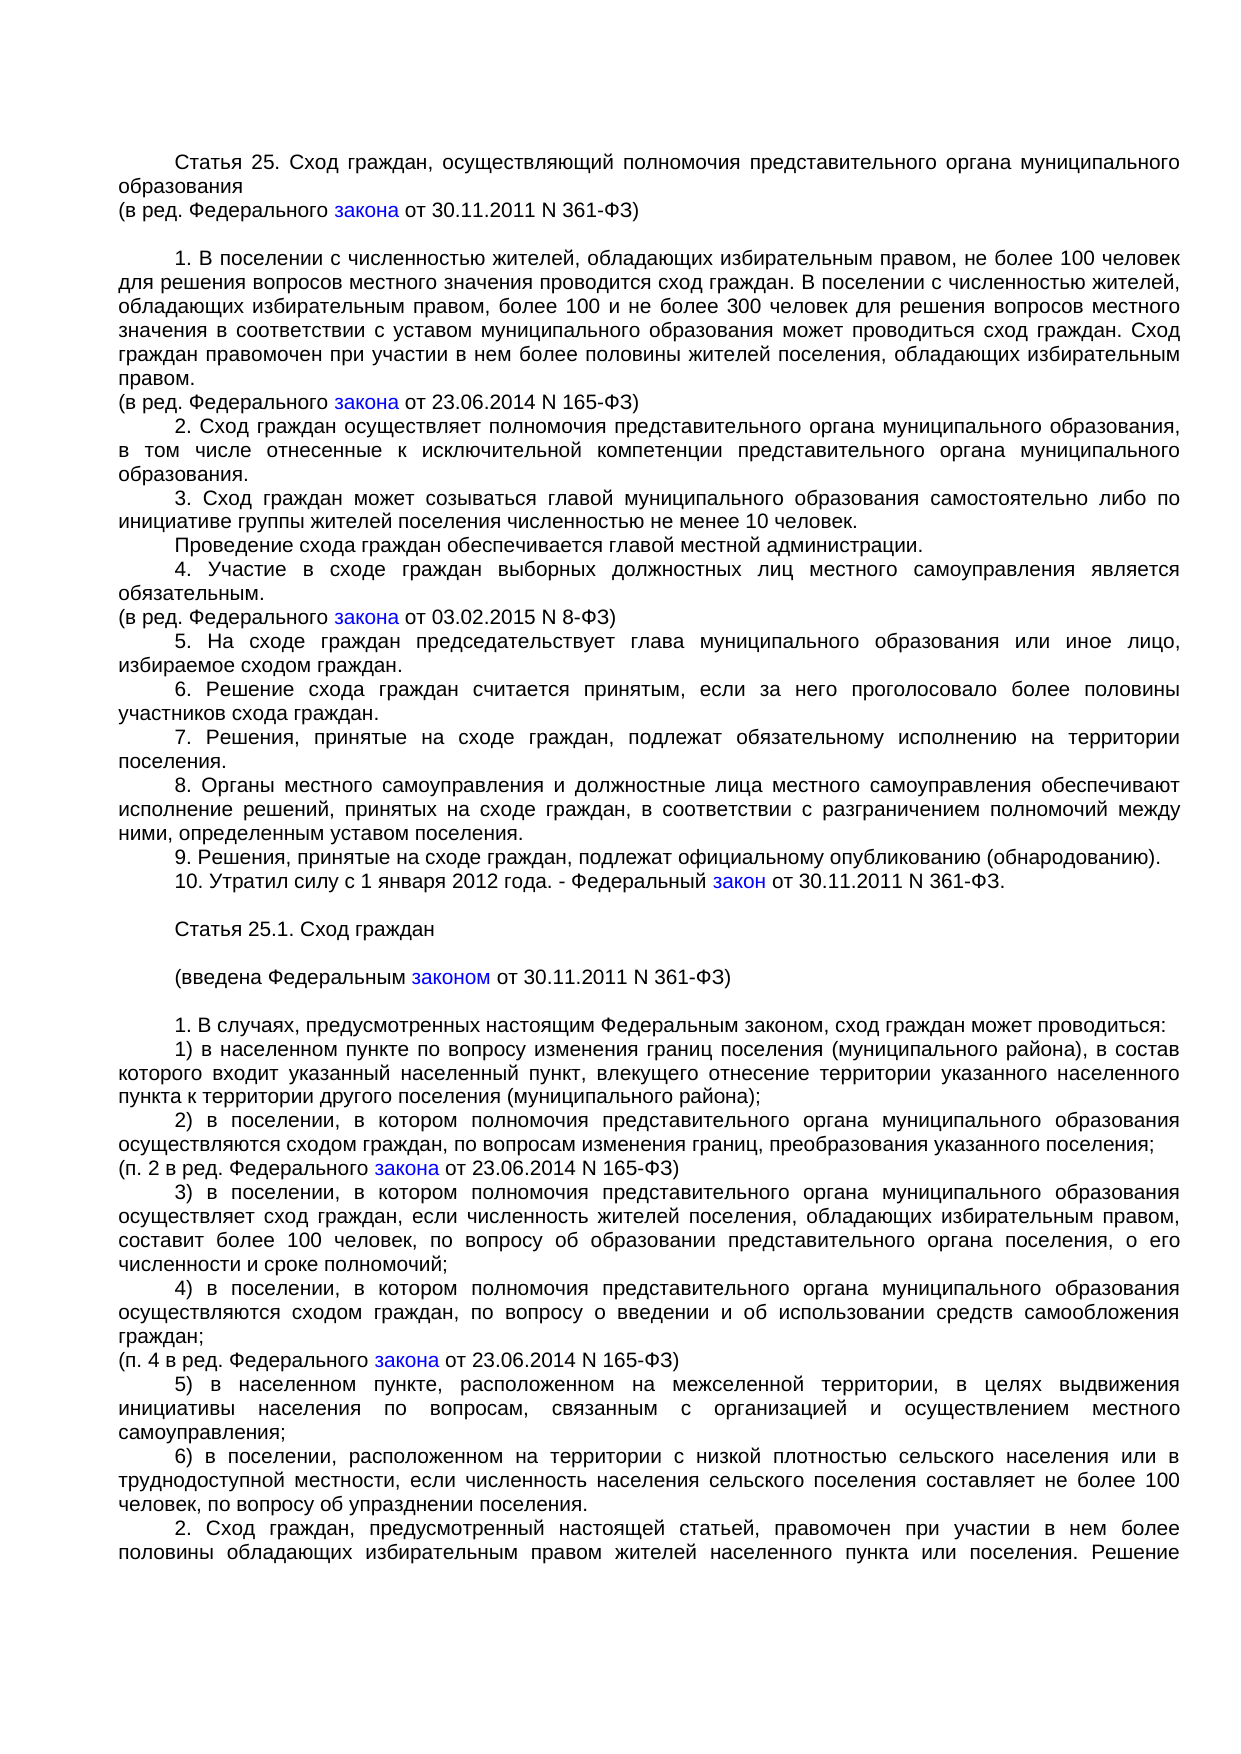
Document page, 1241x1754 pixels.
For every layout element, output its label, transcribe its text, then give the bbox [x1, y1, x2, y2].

text (п. 4 в ред. Федерального закона от 23.06.2014 N 165-ФЗ) [118, 1348, 1181, 1372]
text 10. Утратил силу с 1 января 2012 года. - Федеральный закон от 30.11.2011 N 361-ФЗ. [118, 869, 1181, 893]
text 2) в поселении, в котором полномочия представительного органа муниципального образования осуществляются сходом граждан, по вопросам изменения границ, преобразования указанного поселения; [118, 1108, 1181, 1156]
text 4. Участие в сходе граждан выборных должностных лиц местного самоуправления является обязательным. [118, 557, 1181, 605]
text 6) в поселении, расположенном на территории с низкой плотностью сельского населения или в труднодоступной местности, если численность населения сельского поселения составляет не более 100 человек, по вопросу об упразднении поселения. [118, 1444, 1181, 1516]
text 1. В поселении с численностью жителей, обладающих избирательным правом, не более 100 человек для решения вопросов местного значения проводится сход граждан. В поселении с численностью жителей, обладающих избирательным правом, более 100 и не более 300 человек для решения вопросов местного значения в соответствии с уставом муниципального образования может проводиться сход граждан. Сход граждан правомочен при участии в нем более половины жителей поселения, обладающих избирательным правом. [118, 246, 1181, 389]
text 5) в населенном пункте, расположенном на межселенной территории, в целях выдвижения инициативы населения по вопросам, связанным с организацией и осуществлением местного самоуправления; [118, 1372, 1181, 1444]
text 3. Сход граждан может созываться главой муниципального образования самостоятельно либо по инициативе группы жителей поселения численностью не менее 10 человек. [118, 485, 1181, 533]
text 3) в поселении, в котором полномочия представительного органа муниципального образования осуществляет сход граждан, если численность жителей поселения, обладающих избирательным правом, составит более 100 человек, по вопросу об образовании представительного органа поселения, о его численности и сроке полномочий; [118, 1180, 1181, 1276]
text 9. Решения, принятые на сходе граждан, подлежат официальному опубликованию (обнародованию). [118, 845, 1181, 869]
text Статья 25. Сход граждан, осуществляющий полномочия представительного органа муниципального образования [118, 150, 1181, 198]
text 4) в поселении, в котором полномочия представительного органа муниципального образования осуществляются сходом граждан, по вопросу о введении и об использовании средств самообложения граждан; [118, 1276, 1181, 1348]
text (введена Федеральным законом от 30.11.2011 N 361-ФЗ) [118, 964, 1181, 988]
text (в ред. Федерального закона от 03.02.2015 N 8-ФЗ) [118, 605, 1181, 629]
text 1. В случаях, предусмотренных настоящим Федеральным законом, сход граждан может проводиться: [118, 1012, 1181, 1036]
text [118, 1516, 1181, 1563]
text 6. Решение схода граждан считается принятым, если за него проголосовало более половины участников схода граждан. [118, 677, 1181, 725]
text 8. Органы местного самоуправления и должностные лица местного самоуправления обеспечивают исполнение решений, принятых на сходе граждан, в соответствии с разграничением полномочий между ними, определенным уставом поселения. [118, 773, 1181, 845]
text (в ред. Федерального закона от 23.06.2014 N 165-ФЗ) [118, 389, 1181, 413]
text (п. 2 в ред. Федерального закона от 23.06.2014 N 165-ФЗ) [118, 1156, 1181, 1180]
text Статья 25.1. Сход граждан [118, 917, 1181, 941]
text 7. Решения, принятые на сходе граждан, подлежат обязательному исполнению на территории поселения. [118, 725, 1181, 773]
text Проведение схода граждан обеспечивается главой местной администрации. [118, 533, 1181, 557]
text 1) в населенном пункте по вопросу изменения границ поселения (муниципального района), в состав которого входит указанный населенный пункт, влекущего отнесение территории указанного населенного пункта к территории другого поселения (муниципального района); [118, 1036, 1181, 1108]
text 2. Сход граждан осуществляет полномочия представительного органа муниципального образования, в том числе отнесенные к исключительной компетенции представительного органа муниципального образования. [118, 413, 1181, 485]
text (в ред. Федерального закона от 30.11.2011 N 361-ФЗ) [118, 198, 1181, 222]
text 5. На сходе граждан председательствует глава муниципального образования или иное лицо, избираемое сходом граждан. [118, 629, 1181, 677]
